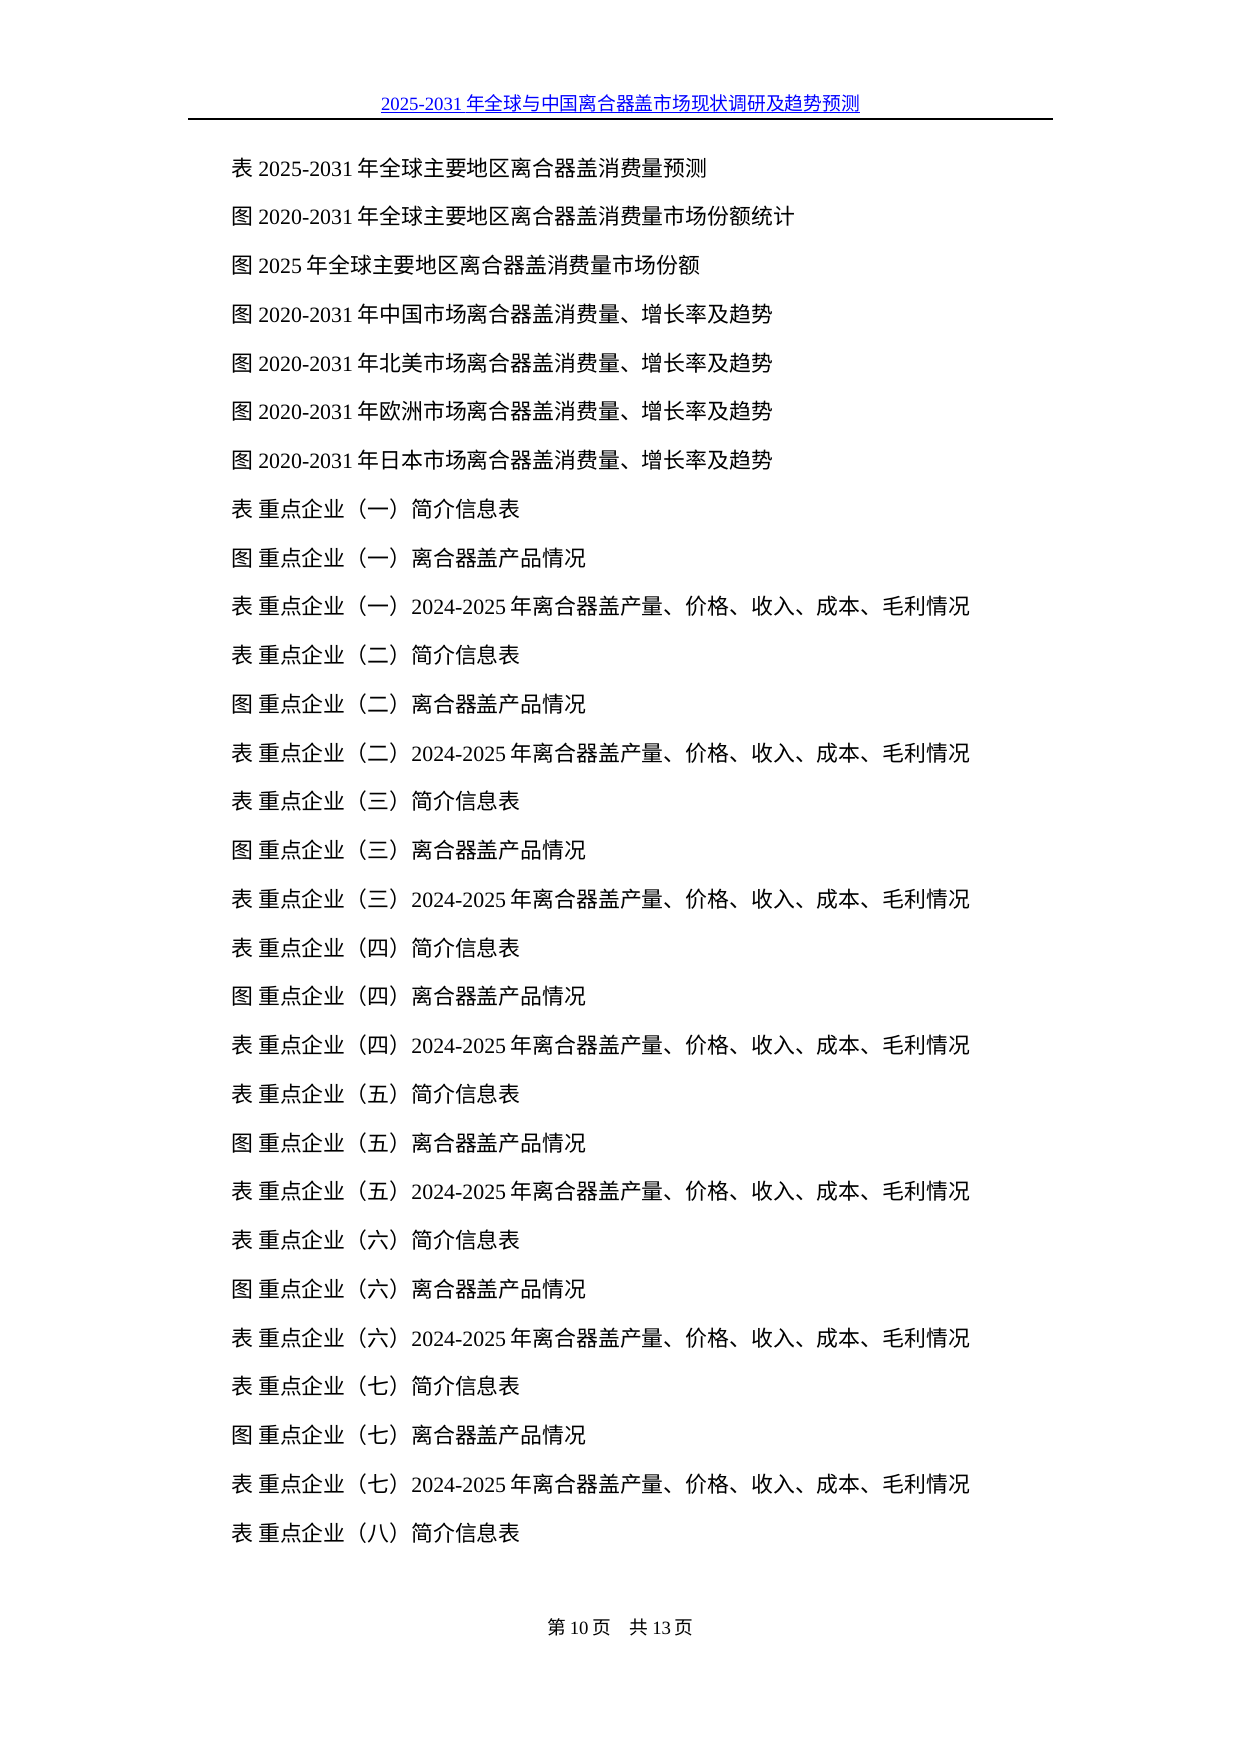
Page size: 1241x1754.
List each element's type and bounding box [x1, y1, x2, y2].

text [187, 150, 1053, 1548]
